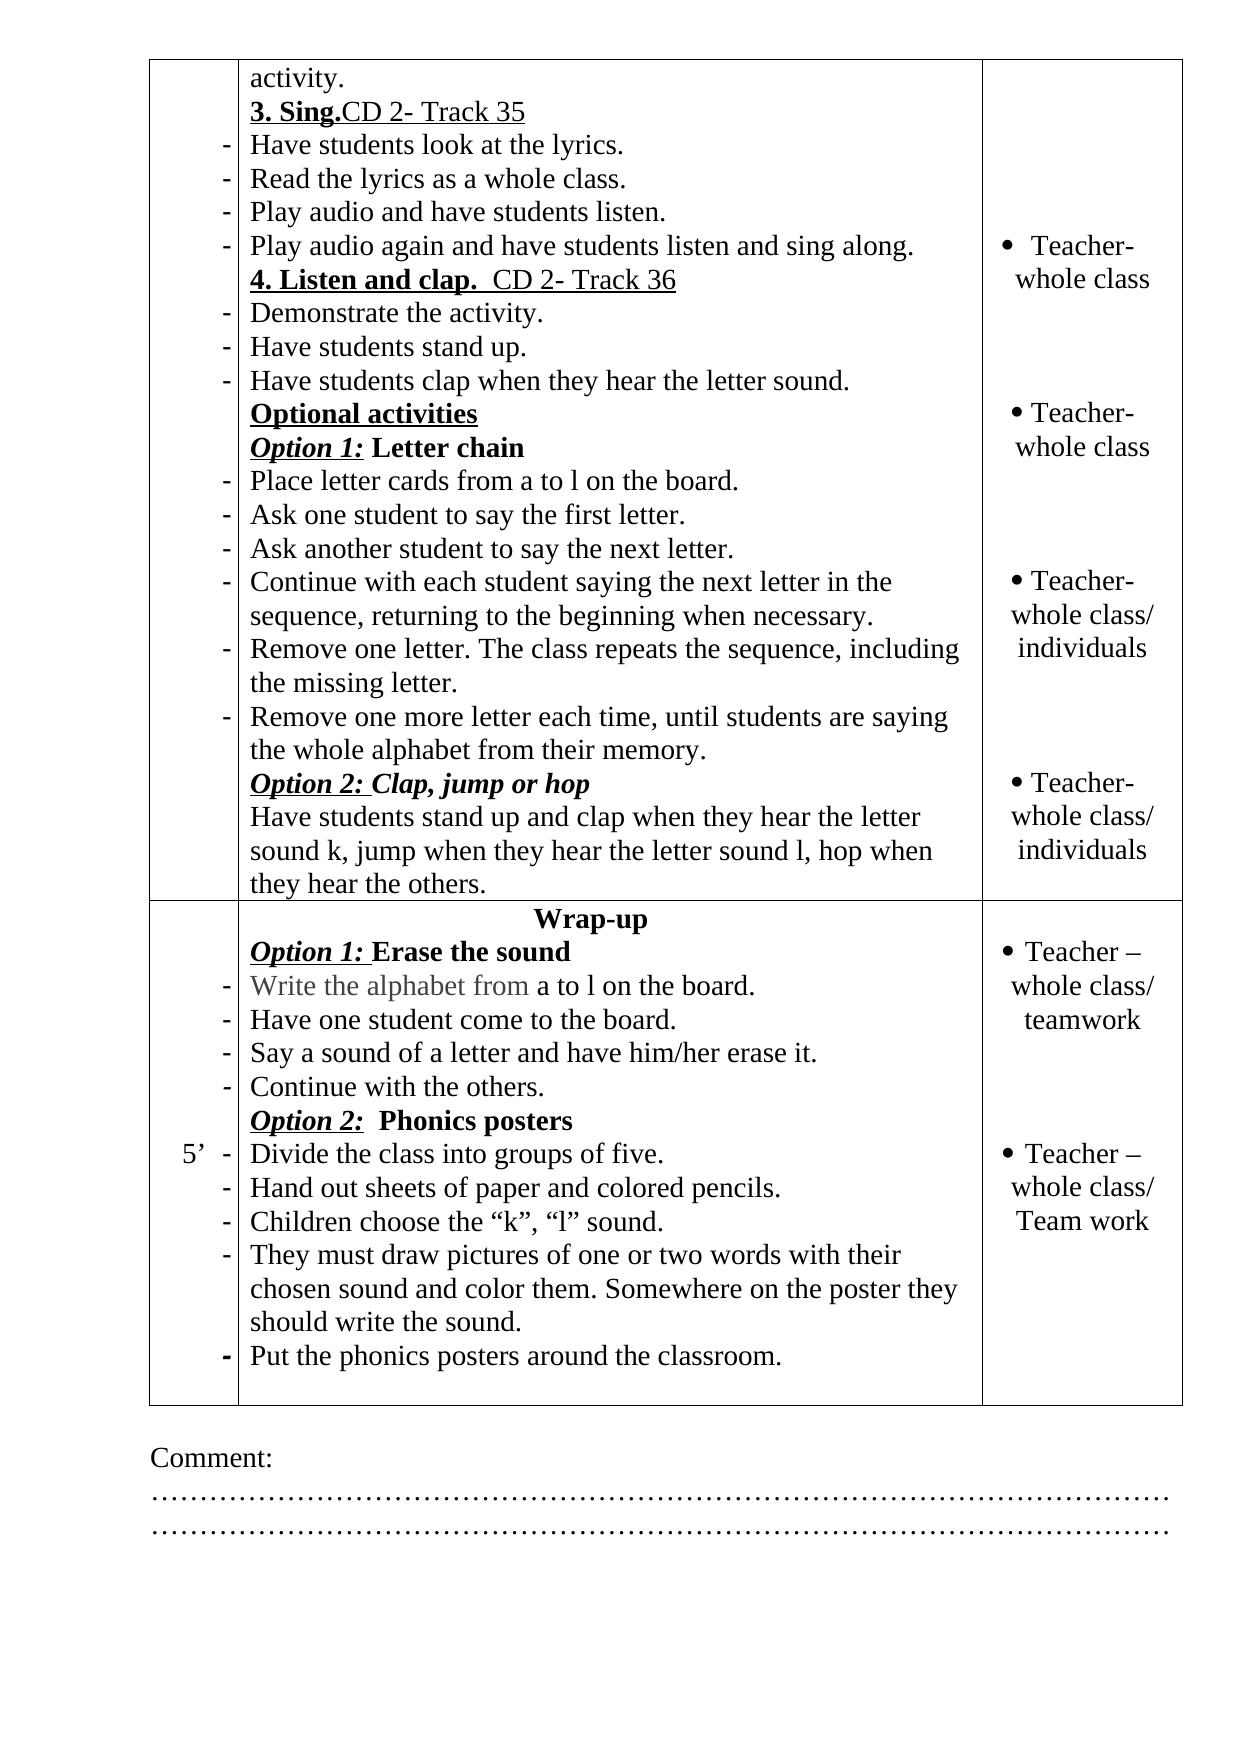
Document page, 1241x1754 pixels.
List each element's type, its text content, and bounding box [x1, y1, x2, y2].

table_cell Teacher – whole class/ teamwork Teacher – whole class/ Team work [983, 901, 1182, 1405]
table_cell 5’ [150, 901, 238, 1405]
table_cell 25’ [150, 60, 238, 900]
table_cell Wrap-up Option 1: Erase the sound Write the alphabet from a to l on the board. Have one student come to the board. Say a sound of a letter and have him/her erase it. Continue with the others. Option 2: Phonics posters Divide the class into groups of five. Hand out sheets of paper and colored pencils. Children choose the “k”, “l” sound. They must draw pictures of one or two words with their chosen sound and color them. Somewhere on the poster they should write the sound. Put the phonics posters around the classroom. [239, 901, 982, 1405]
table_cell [983, 60, 1182, 900]
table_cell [239, 60, 982, 900]
text Comment: ………………………………………………………………………………………………………………………………………………………………………………………… [150, 1440, 1181, 1540]
